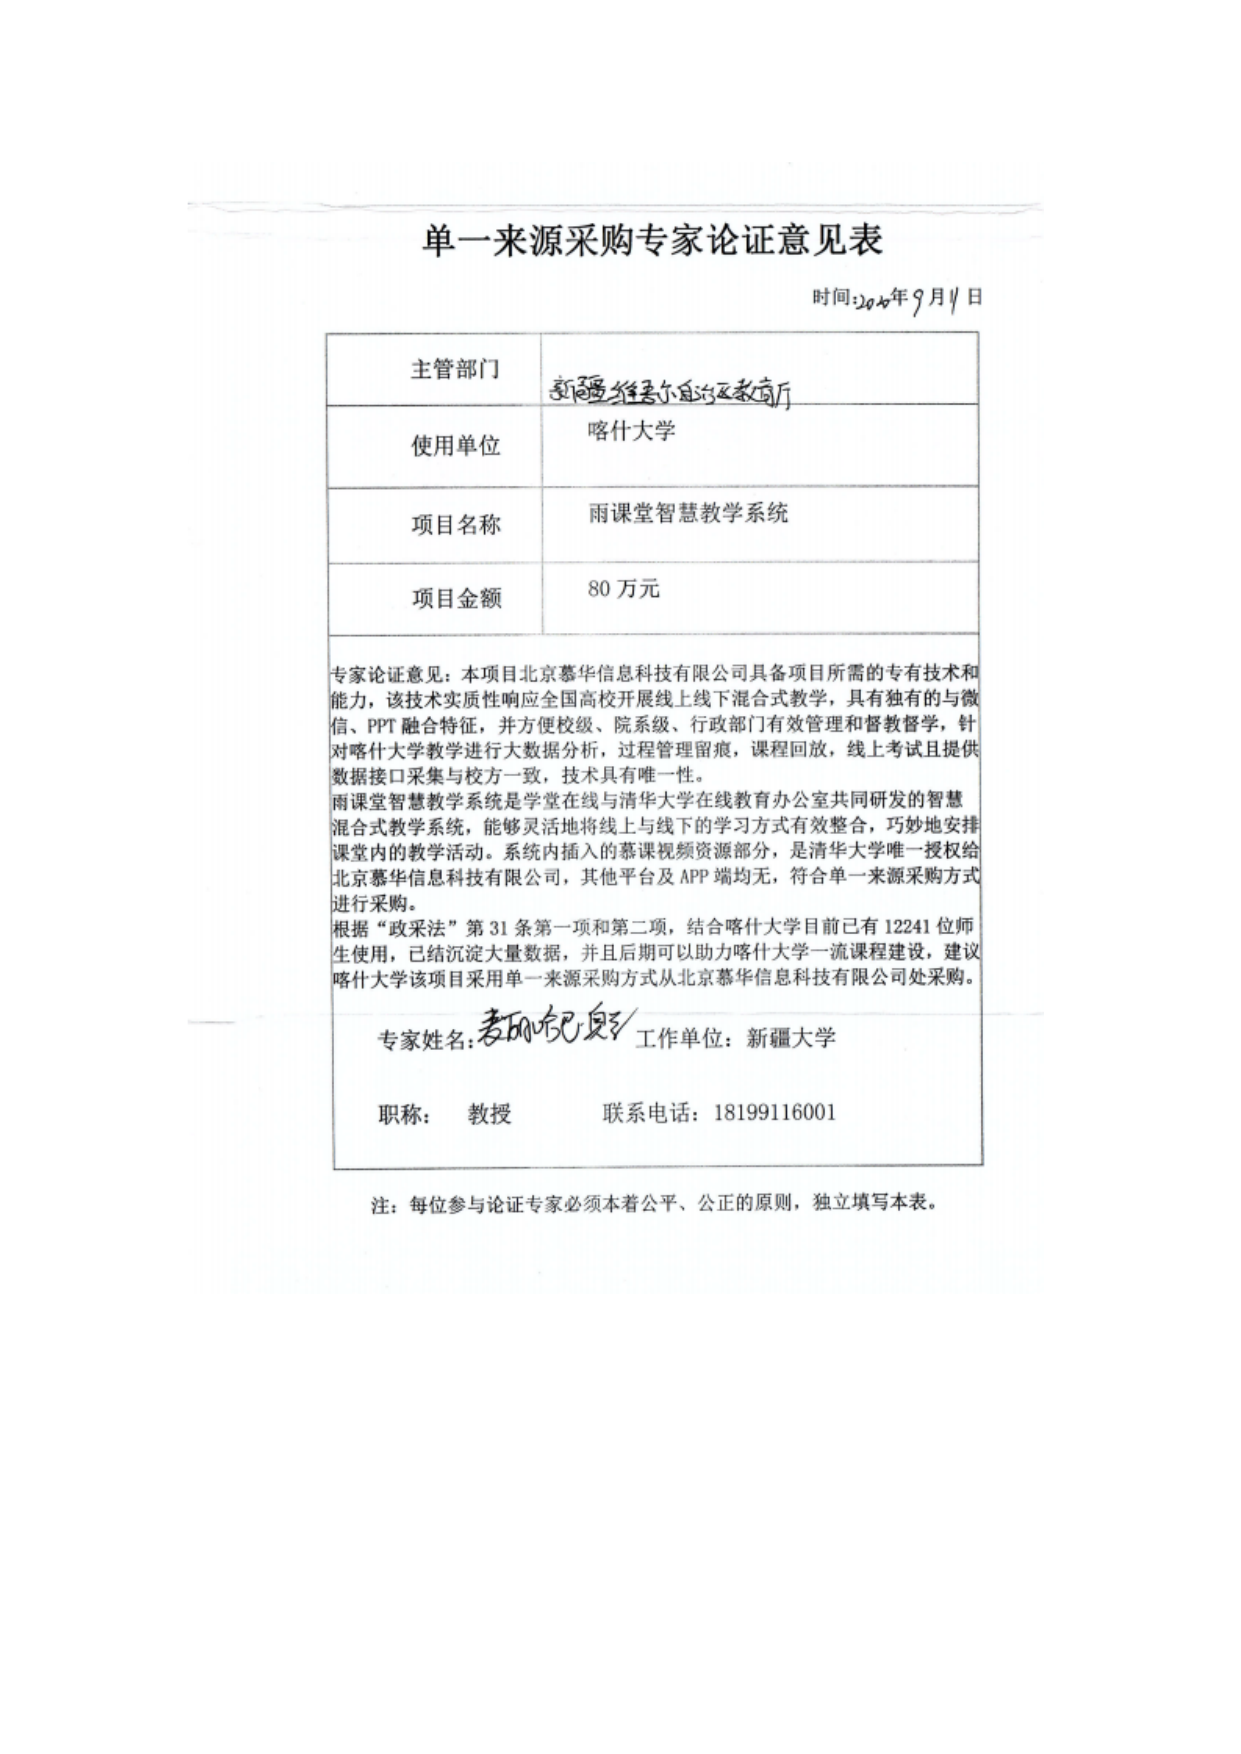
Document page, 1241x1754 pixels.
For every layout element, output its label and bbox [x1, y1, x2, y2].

picture [187, 162, 1044, 1294]
